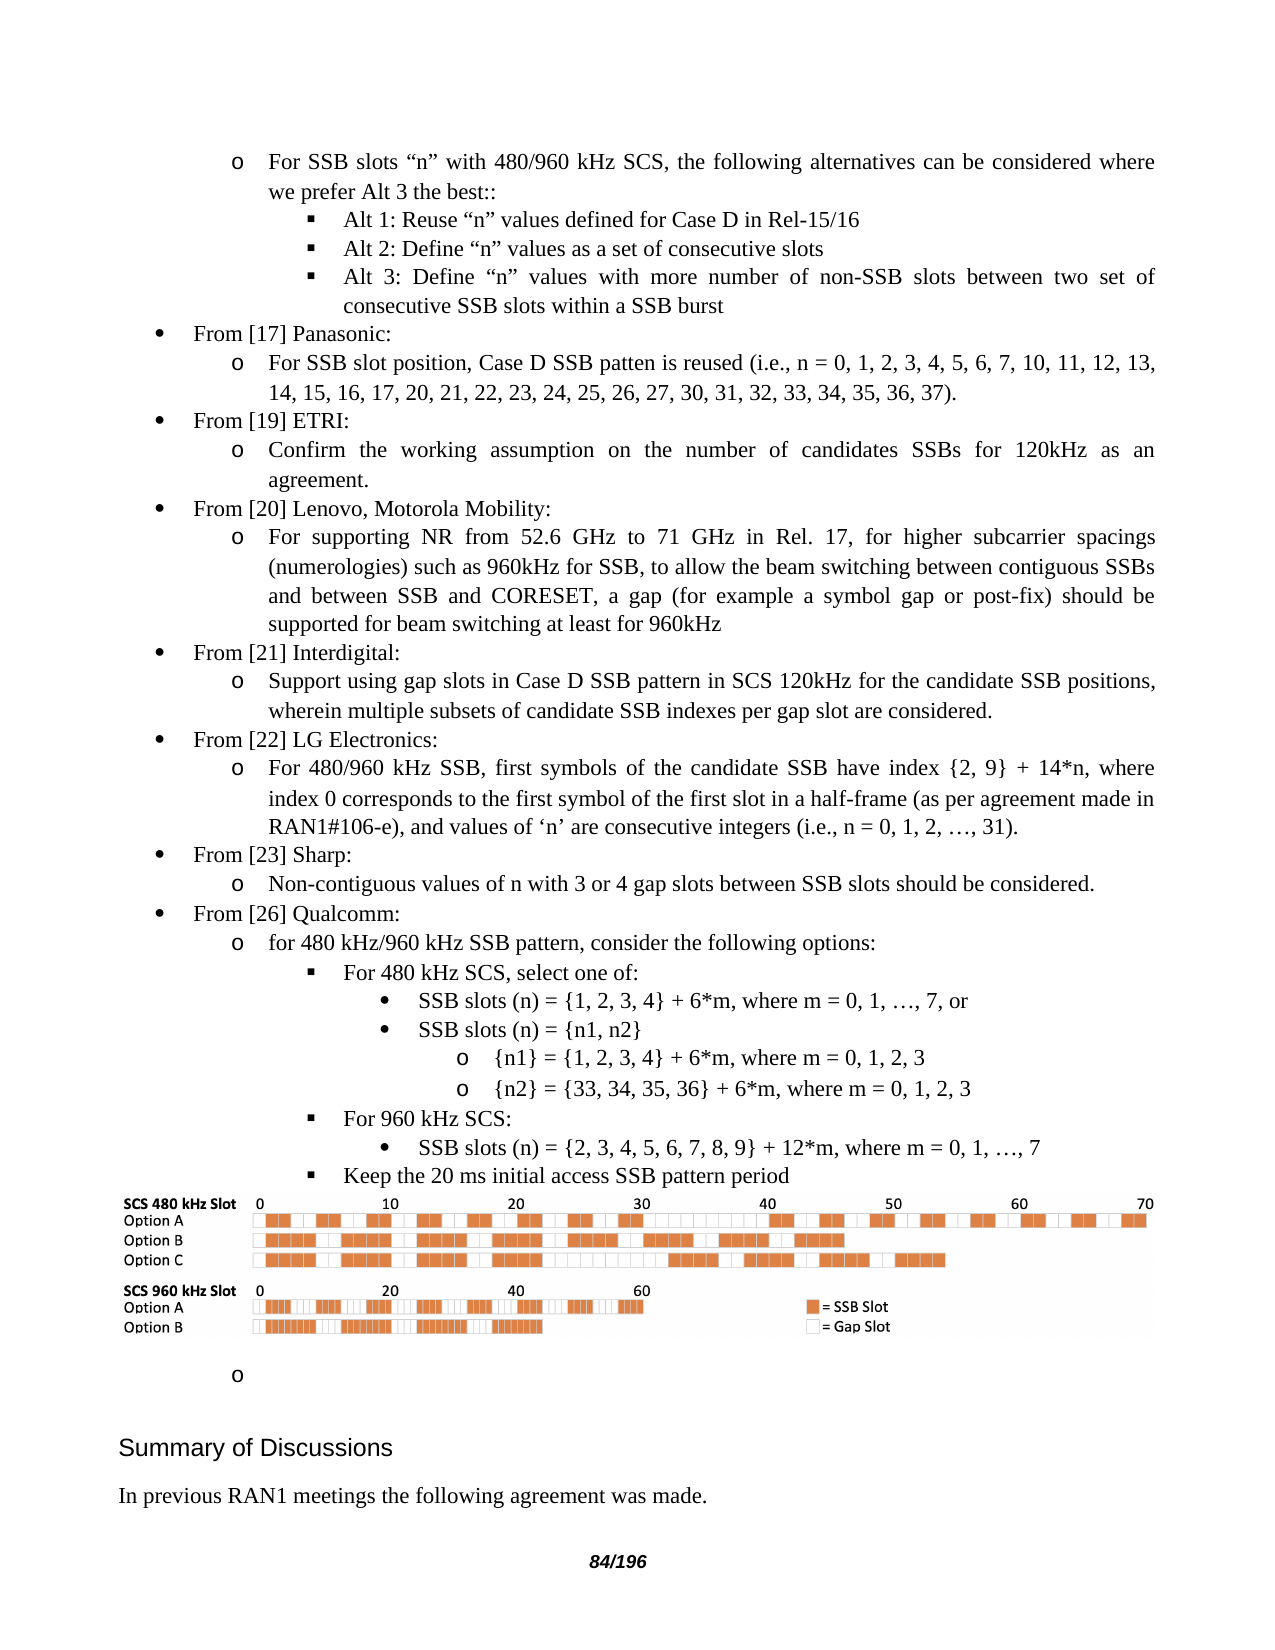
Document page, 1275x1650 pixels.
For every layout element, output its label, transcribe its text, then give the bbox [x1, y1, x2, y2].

list From [21] Interdigital: [156, 639, 1157, 665]
list For SSB slots “n” with 480/960 kHz SCS, the following alternatives can be considered where we prefer Alt 3 the best:: [231, 148, 1157, 204]
subtitle Summary of Discussions [118, 1433, 1157, 1461]
list Non-contiguous values of n with 3 or 4 gap slots between SSB slots should be considered. [231, 870, 1157, 898]
list From [17] Panasonic: [156, 320, 1157, 347]
list From [22] LG Electronics: [156, 726, 1157, 752]
text In previous RAN1 meetings the following agreement was made. [118, 1482, 1157, 1509]
list {n2} = {33, 34, 35, 36} + 6*m, where m = 0, 1, 2, 3 [456, 1075, 1157, 1103]
list Confirm the working assumption on the number of candidates SSBs for 120kHz as an agreement. [231, 436, 1157, 492]
list Alt 2: Define “n” values as a set of consecutive slots [306, 235, 1157, 261]
list SSB slots (n) = {1, 2, 3, 4} + 6*m, where m = 0, 1, …, 7, or [381, 988, 1157, 1014]
list For SSB slot position, Case D SSB patten is reused (i.e., n = 0, 1, 2, 3, 4, 5, 6, 7, 10, 11, 12, 13, 14, 15, 16, 17, 20, 21, 22, 23, 24, 25, 26, 27, 30, 31, 32, 33, 34, 35, 36, 37). [231, 349, 1157, 405]
list Alt 1: Reuse “n” values defined for Case D in Rel-15/16 [306, 206, 1157, 233]
list For 480/960 kHz SSB, first symbols of the candidate SSB have index {2, 9} + 14*n, where index 0 corresponds to the first symbol of the first slot in a half-frame (as per agreement made in RAN1#106-e), and values of ‘n’ are consecutive integers (i.e., n = 0, 1, 2, …, 31). [231, 754, 1157, 839]
picture [118, 1190, 1157, 1341]
list From [19] ETRI: [156, 407, 1157, 434]
list From [26] Qualcomm: [156, 900, 1157, 927]
list From [23] Sharp: [156, 841, 1157, 868]
list For 960 kHz SCS: [306, 1105, 1157, 1132]
list For 480 kHz SCS, select one of: [306, 959, 1157, 986]
list From [20] Lenovo, Motorola Mobility: [156, 494, 1157, 521]
list for 480 kHz/960 kHz SSB pattern, consider the following options: [231, 929, 1157, 957]
list Keep the 20 ms initial access SSB pattern period [306, 1162, 1157, 1188]
list SSB slots (n) = {2, 3, 4, 5, 6, 7, 8, 9} + 12*m, where m = 0, 1, …, 7 [381, 1134, 1157, 1160]
list Support using gap slots in Case D SSB pattern in SCS 120kHz for the candidate SSB positions, wherein multiple subsets of candidate SSB indexes per gap slot are considered. [231, 667, 1157, 724]
list Alt 3: Define “n” values with more number of non-SSB slots between two set of consecutive SSB slots within a SSB burst [306, 263, 1157, 318]
list SSB slots (n) = {n1, n2} [381, 1016, 1157, 1042]
list For supporting NR from 52.6 GHz to 71 GHz in Rel. 17, for higher subcarrier spacings (numerologies) such as 960kHz for SSB, to allow the beam switching between contiguous SSBs and between SSB and CORESET, a gap (for example a symbol gap or post-fix) should be supported for beam switching at least for 960kHz [231, 523, 1157, 637]
list {n1} = {1, 2, 3, 4} + 6*m, where m = 0, 1, 2, 3 [456, 1044, 1157, 1073]
